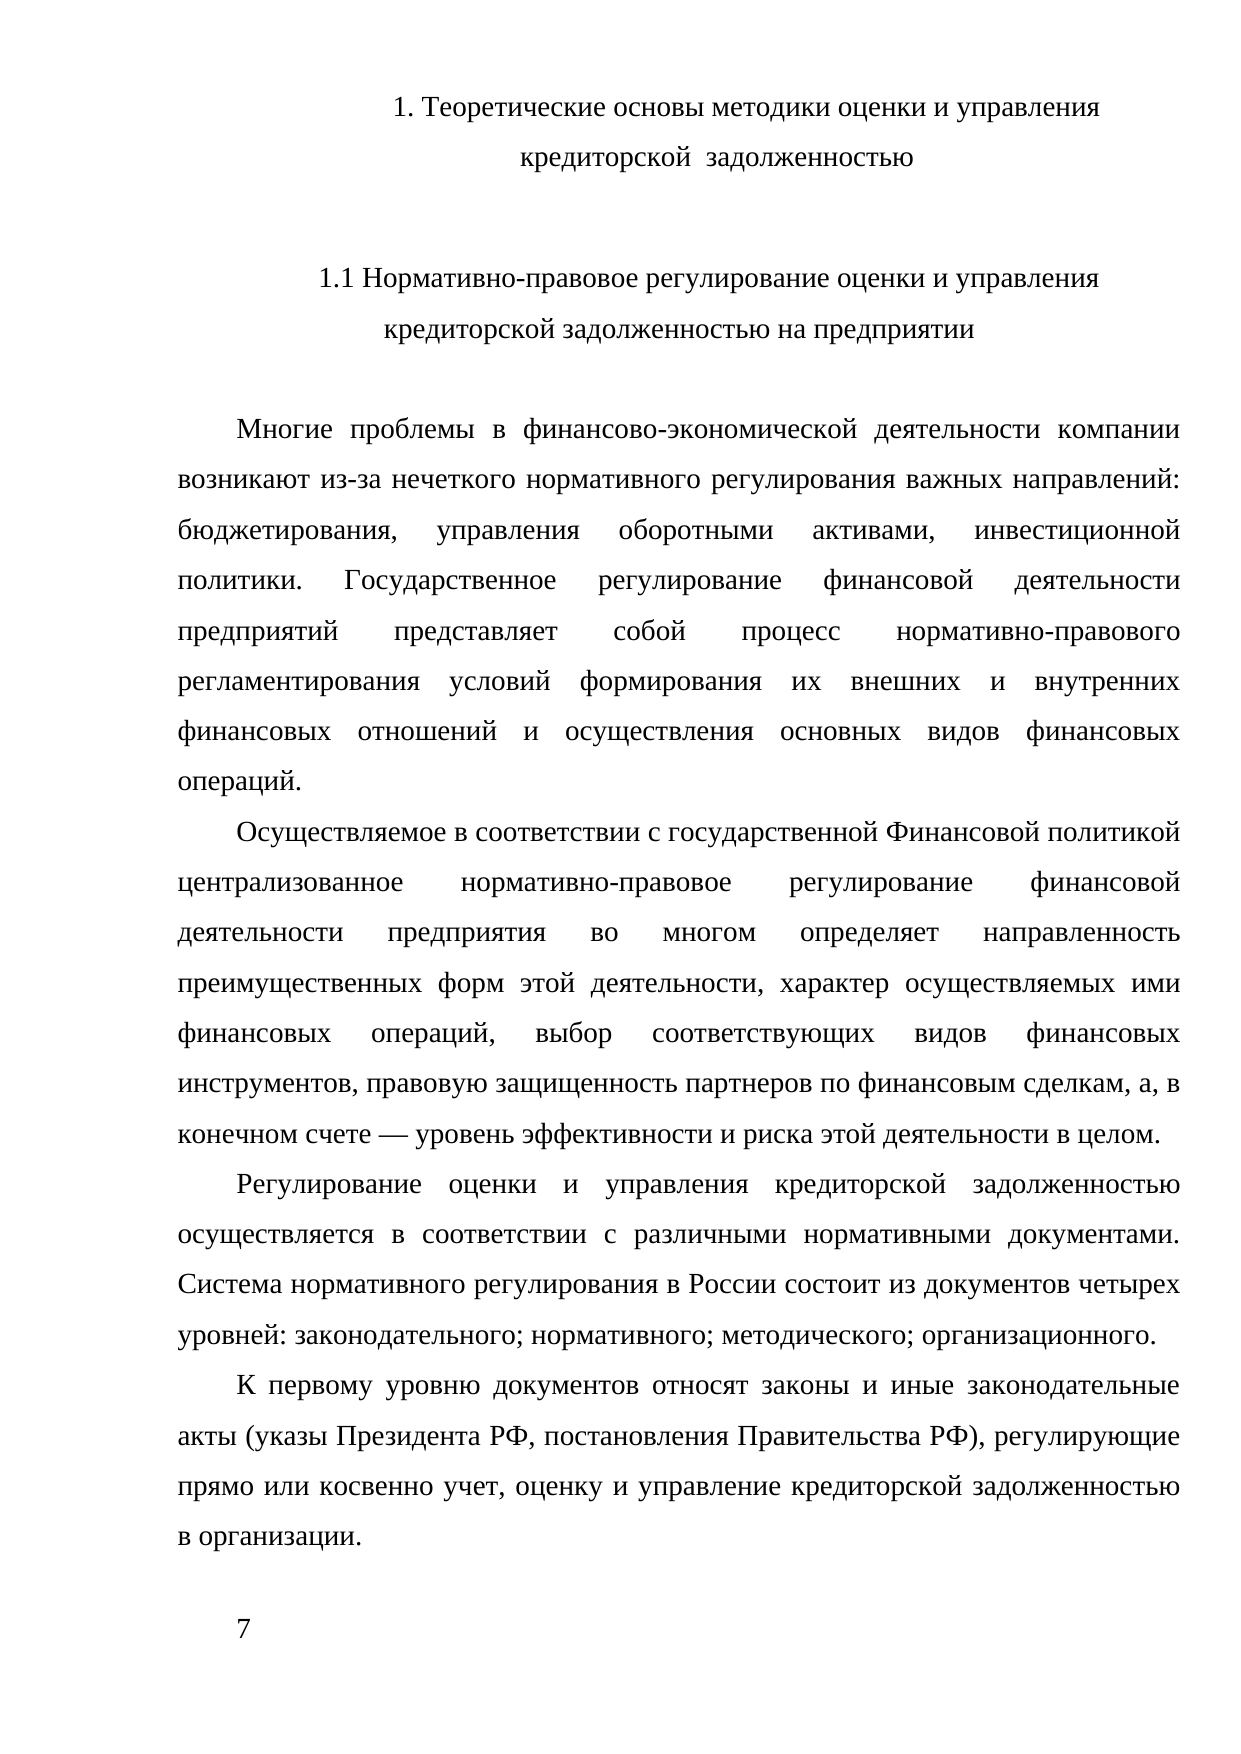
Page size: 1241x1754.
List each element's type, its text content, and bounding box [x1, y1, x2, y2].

text Регулирование оценки и управления кредиторской задолженностью осуществляется в соответствии с различными нормативными документами. Система нормативного регулирования в России состоит из документов четырех уровней: законодательного; нормативного; методического; организационного. [177, 1166, 1181, 1351]
text К первому уровню документов относят законы и иные законодательные акты (указы Президента РФ, постановления Правительства РФ), регулирующие прямо или косвенно учет, оценку и управление кредиторской задолженностью в организации. [177, 1367, 1181, 1552]
text Осуществляемое в соответствии с государственной Финансовой политикой централизованное нормативно-правовое регулирование финансовой деятельности предприятия во многом определяет направленность преимущественных форм этой деятельности, характер осуществляемых ими финансовых операций, выбор соответствующих видов финансовых инструментов, правовую защищенность партнеров по финансовым сделкам, а, в конечном счете — уровень эффективности и риска этой деятельности в целом. [177, 814, 1181, 1149]
list 1. Теоретические основы методики оценки и управления кредиторской задолженностью [252, 89, 1181, 172]
subtitle 1.1 Нормативно-правовое регулирование оценки и управления кредиторской задолженностью на предприятии [177, 260, 1181, 344]
text Многие проблемы в финансово-экономической деятельности компании возникают из-за нечеткого нормативного регулирования важных направлений: бюджетирования, управления оборотными активами, инвестиционной политики. Государственное регулирование финансовой деятельности предприятий представляет собой процесс нормативно-правового регламентирования условий формирования их внешних и внутренних финансовых отношений и осуществления основных видов финансовых операций. [177, 411, 1181, 797]
